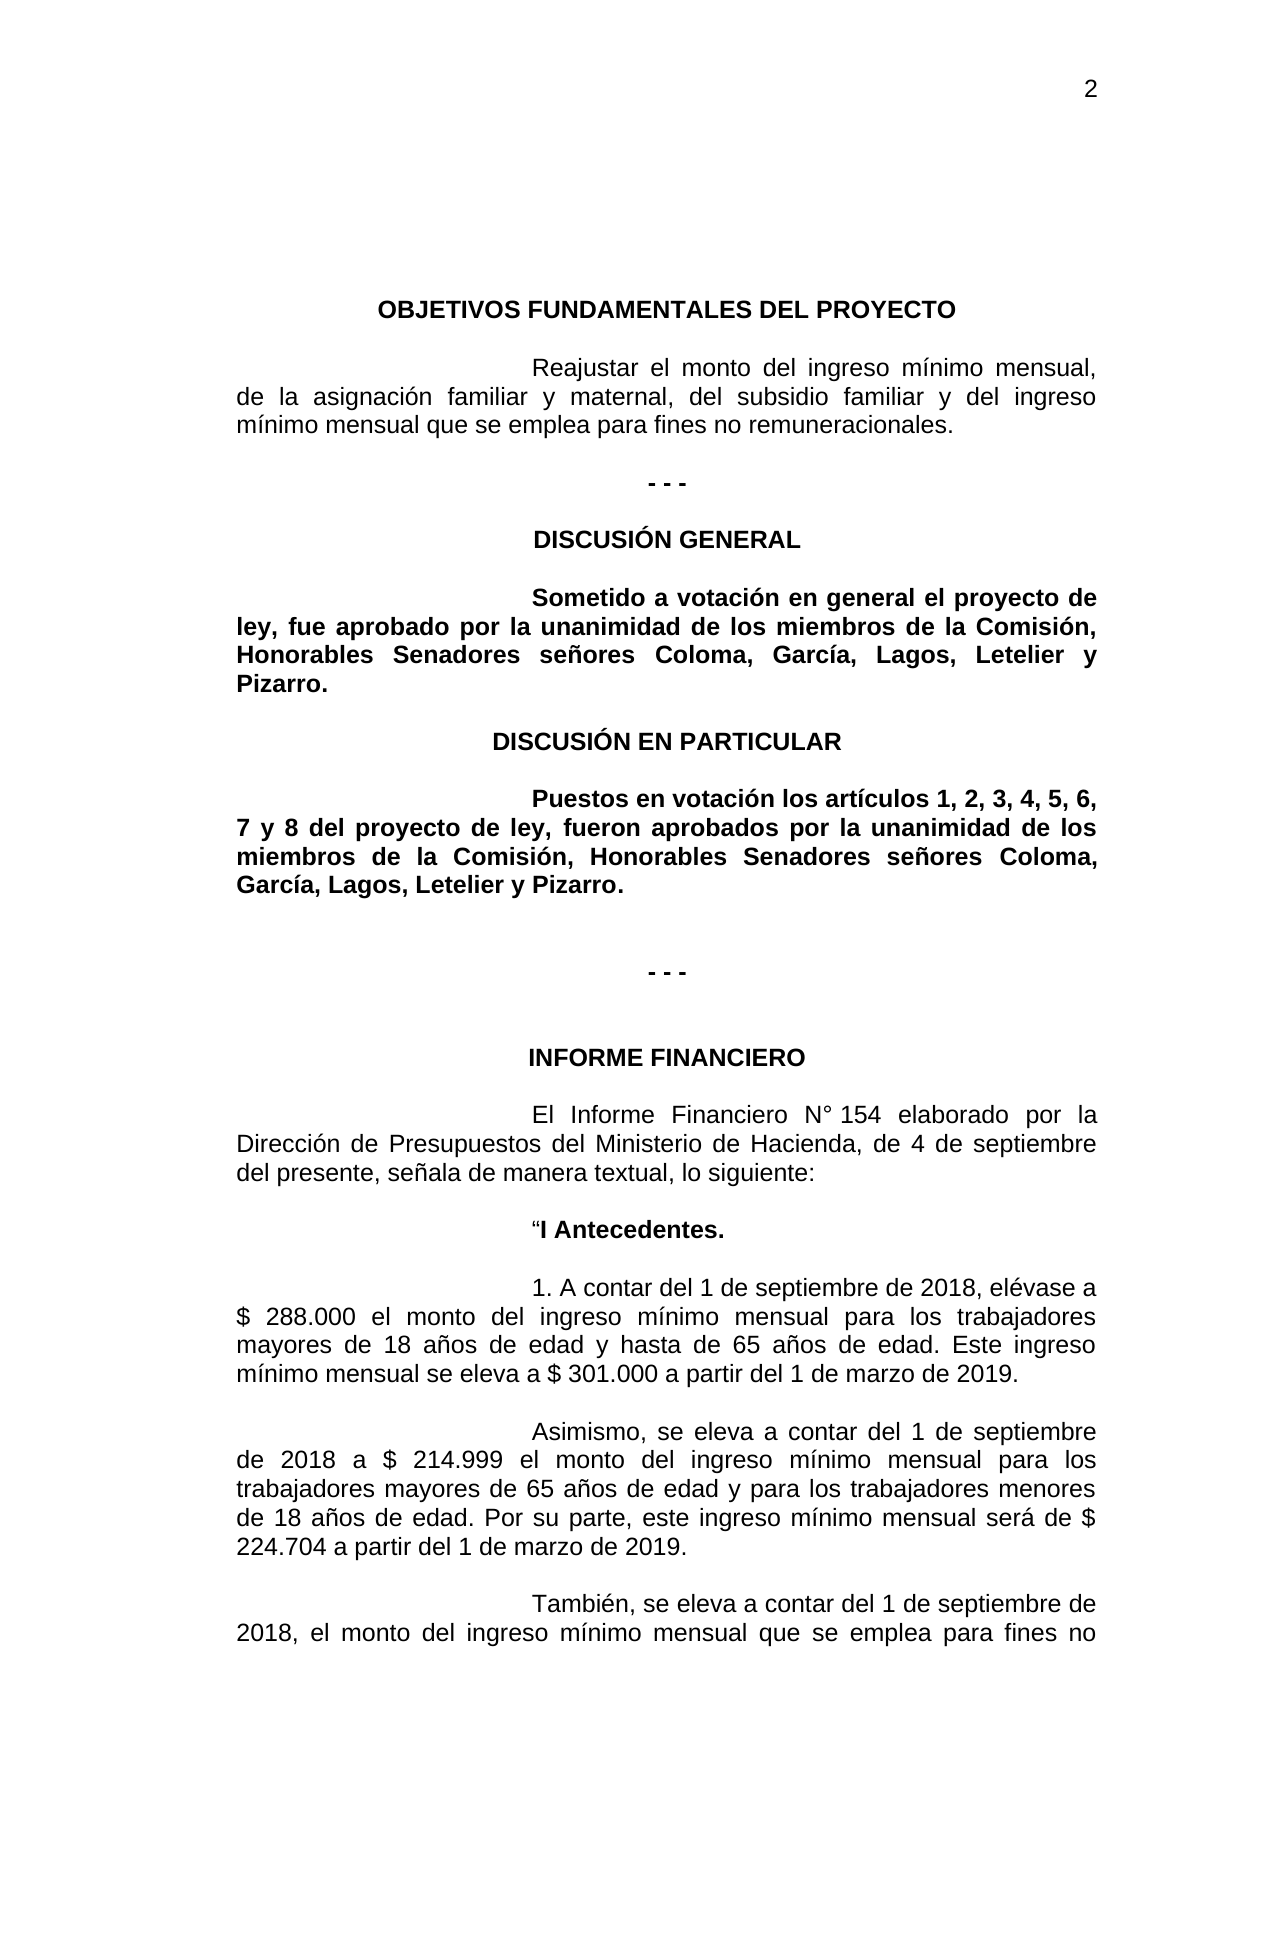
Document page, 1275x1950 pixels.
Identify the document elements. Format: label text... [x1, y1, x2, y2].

text Sometido a votación en general el proyecto de ley, fue aprobado por la unanimidad de los miembros de la Comisión, Honorables Senadores señores Coloma, García, Lagos, Letelier y Pizarro. [236, 583, 1098, 698]
text DISCUSIÓN EN PARTICULAR [236, 727, 1098, 755]
text El Informe Financiero N° 154 elaborado por la Dirección de Presupuestos del Ministerio de Hacienda, de 4 de septiembre del presente, señala de manera textual, lo siguiente: [236, 1100, 1098, 1187]
text “I Antecedentes. [236, 1215, 1098, 1244]
text Reajustar el monto del ingreso mínimo mensual, de la asignación familiar y maternal, del subsidio familiar y del ingreso mínimo mensual que se emplea para fines no remuneracionales. [236, 353, 1098, 439]
text INFORME FINANCIERO [236, 1043, 1098, 1072]
text DISCUSIÓN GENERAL [236, 525, 1098, 554]
text Puestos en votación los artículos 1, 2, 3, 4, 5, 6, 7 y 8 del proyecto de ley, fueron aprobados por la unanimidad de los miembros de la Comisión, Honorables Senadores señores Coloma, García, Lagos, Letelier y Pizarro. [236, 784, 1098, 899]
text OBJETIVOS FUNDAMENTALES DEL PROYECTO [236, 295, 1098, 324]
text - - - [236, 957, 1098, 985]
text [236, 1589, 1098, 1647]
text - - - [236, 468, 1098, 497]
text Asimismo, se eleva a contar del 1 de septiembre de 2018 a $ 214.999 el monto del ingreso mínimo mensual para los trabajadores mayores de 65 años de edad y para los trabajadores menores de 18 años de edad. Por su parte, este ingreso mínimo mensual será de $ 224.704 a partir del 1 de marzo de 2019. [236, 1417, 1098, 1560]
text 1. A contar del 1 de septiembre de 2018, elévase a $ 288.000 el monto del ingreso mínimo mensual para los trabajadores mayores de 18 años de edad y hasta de 65 años de edad. Este ingreso mínimo mensual se eleva a $ 301.000 a partir del 1 de marzo de 2019. [236, 1273, 1098, 1388]
